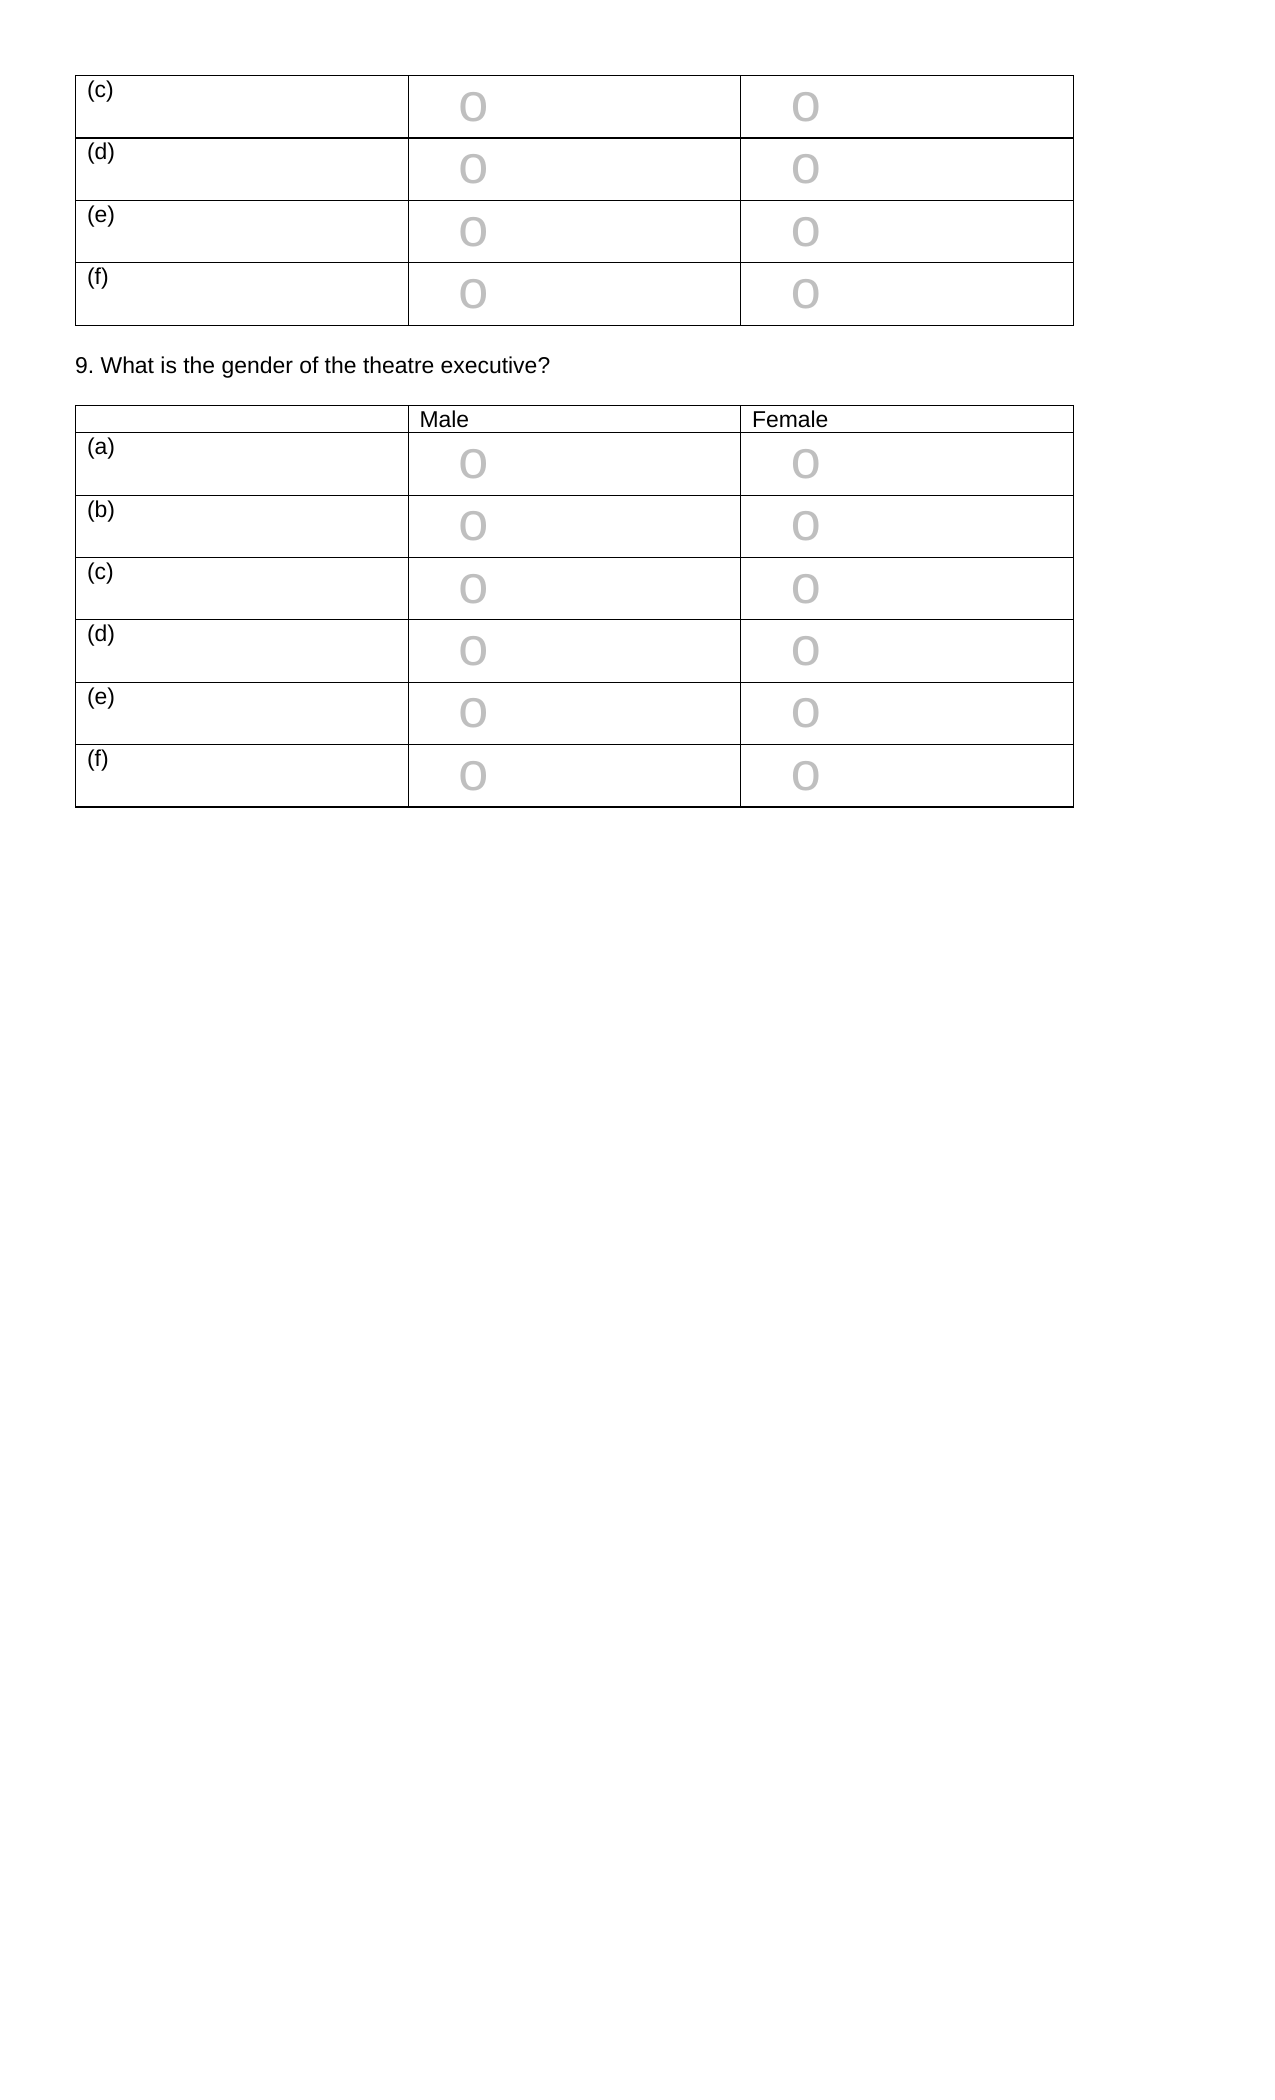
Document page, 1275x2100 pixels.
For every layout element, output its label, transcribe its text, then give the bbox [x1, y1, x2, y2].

table_cell [409, 263, 740, 324]
table_cell [741, 620, 1073, 682]
table_cell [741, 496, 1073, 557]
table_cell [741, 263, 1073, 324]
table_cell (c) [76, 558, 408, 619]
table_cell [409, 201, 740, 262]
table_cell [409, 745, 740, 806]
table_cell [741, 139, 1073, 200]
table_cell (e) [76, 201, 408, 262]
table_cell [409, 558, 740, 619]
table_cell [741, 76, 1073, 137]
text 9. What is the gender of the theatre executive? [75, 352, 1200, 378]
table_cell [741, 683, 1073, 744]
table_cell [409, 496, 740, 557]
table_cell (d) [76, 139, 408, 200]
table_cell [741, 201, 1073, 262]
table_cell (e) [76, 683, 408, 744]
table_header [76, 406, 408, 432]
table_cell (f) [76, 745, 408, 806]
table_cell [741, 433, 1073, 494]
table_cell [409, 683, 740, 744]
table_cell [409, 76, 740, 137]
table_cell [741, 558, 1073, 619]
table_header Male [409, 406, 740, 432]
table_cell [409, 620, 740, 682]
table_cell (d) [76, 620, 408, 682]
table_cell (c) [76, 76, 408, 137]
table_cell (a) [76, 433, 408, 494]
table_cell (f) [76, 263, 408, 324]
table_cell [409, 139, 740, 200]
table_header Female [741, 406, 1073, 432]
table_cell [741, 745, 1073, 806]
table_cell [409, 433, 740, 494]
table_cell (b) [76, 496, 408, 557]
